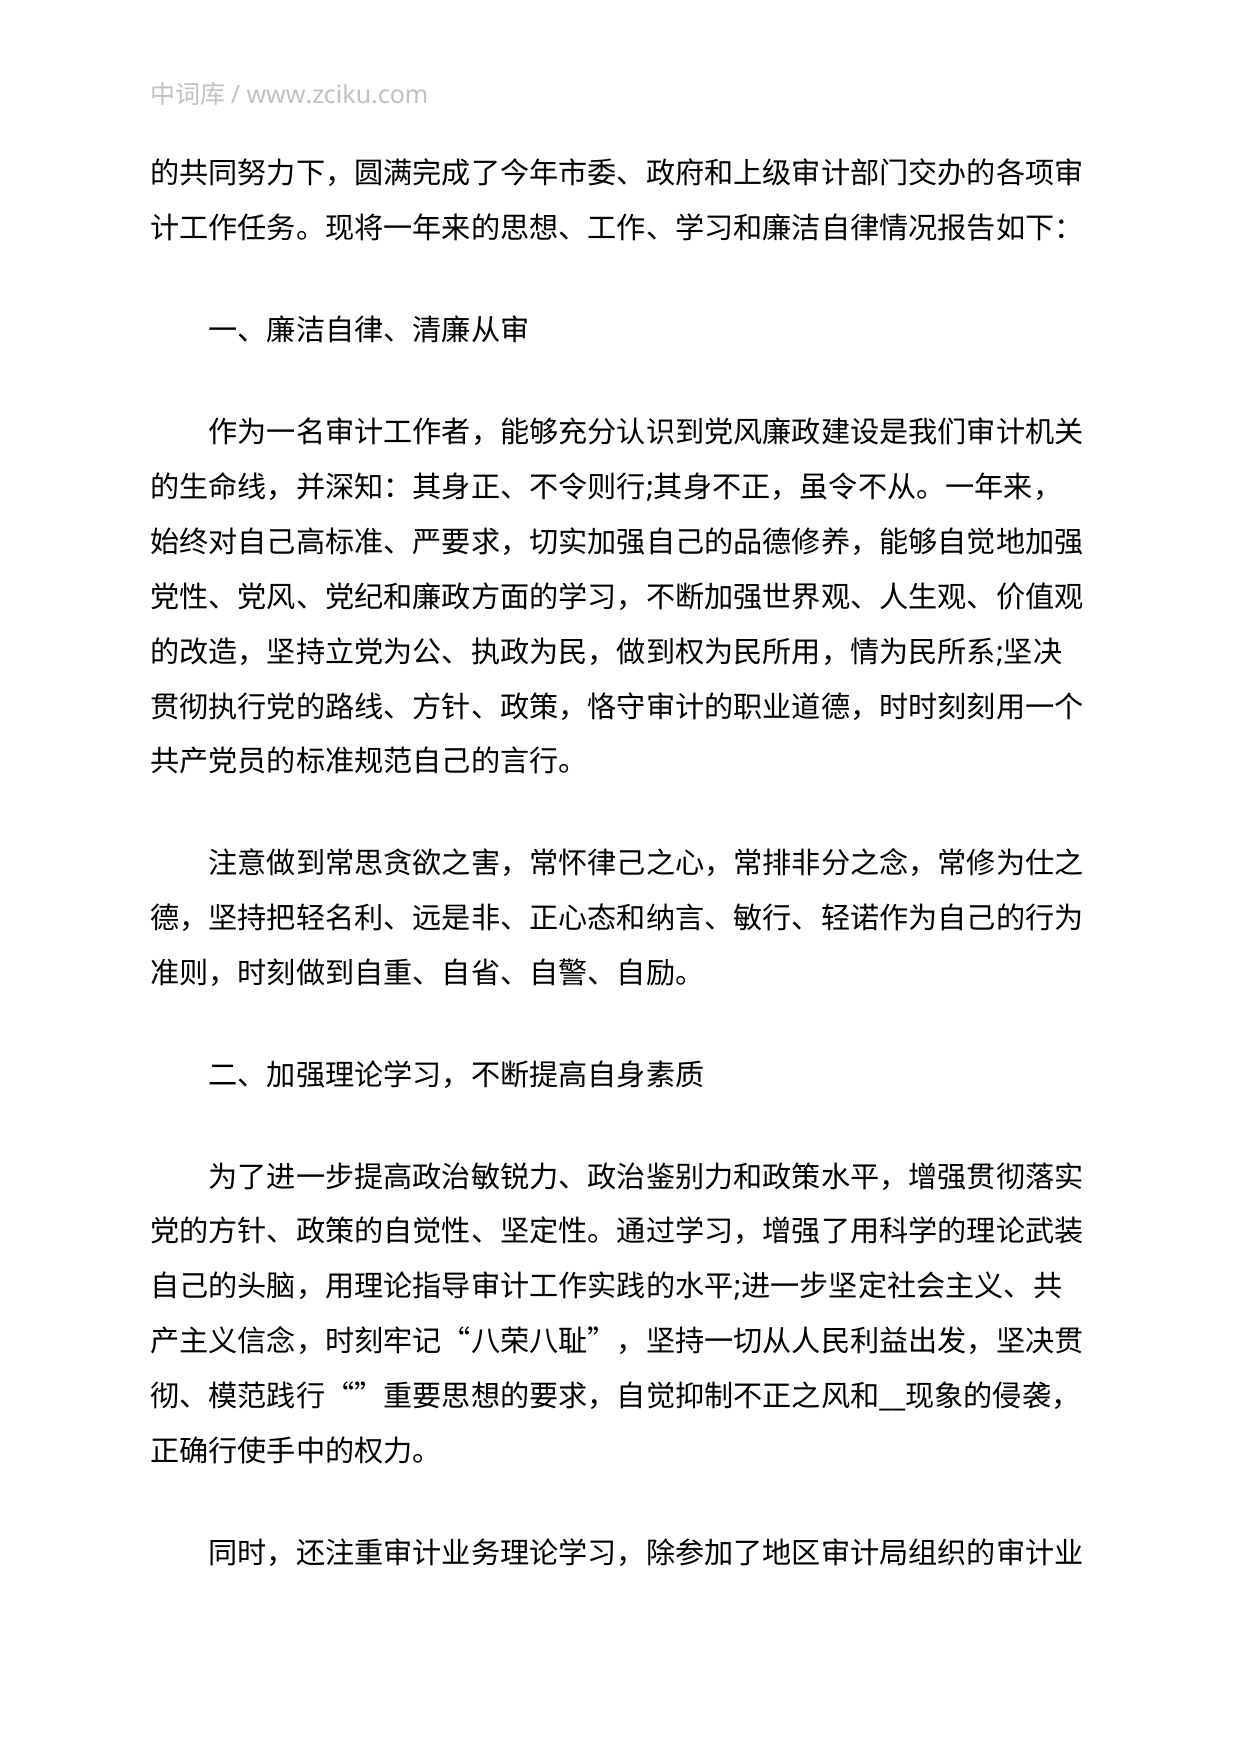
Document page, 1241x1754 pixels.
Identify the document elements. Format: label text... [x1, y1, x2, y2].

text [150, 150, 1090, 247]
text 为了进一步提高政治敏锐力、政治鉴别力和政策水平，增强贯彻落实党的方针、政策的自觉性、坚定性。通过学习，增强了用科学的理论武装自己的头脑，用理论指导审计工作实践的水平;进一步坚定社会主义、共产主义信念，时刻牢记“八荣八耻”，坚持一切从人民利益出发，坚决贯彻、模范践行“”重要思想的要求，自觉抑制不正之风和__现象的侵袭，正确行使手中的权力。 [150, 1153, 1090, 1470]
text 一、廉洁自律、清廉从审 [150, 307, 1090, 349]
text 作为一名审计工作者，能够充分认识到党风廉政建设是我们审计机关的生命线，并深知：其身正、不令则行;其身不正，虽令不从。一年来，始终对自己高标准、严要求，切实加强自己的品德修养，能够自觉地加强党性、党风、党纪和廉政方面的学习，不断加强世界观、人生观、价值观的改造，坚持立党为公、执政为民，做到权为民所用，情为民所系;坚决贯彻执行党的路线、方针、政策，恪守审计的职业道德，时时刻刻用一个共产党员的标准规范自己的言行。 [150, 408, 1090, 780]
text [150, 1529, 1090, 1572]
text 二、加强理论学习，不断提高自身素质 [150, 1051, 1090, 1094]
text 注意做到常思贪欲之害，常怀律己之心，常排非分之念，常修为仕之德，坚持把轻名利、远是非、正心态和纳言、敏行、轻诺作为自己的行为准则，时刻做到自重、自省、自警、自励。 [150, 840, 1090, 992]
